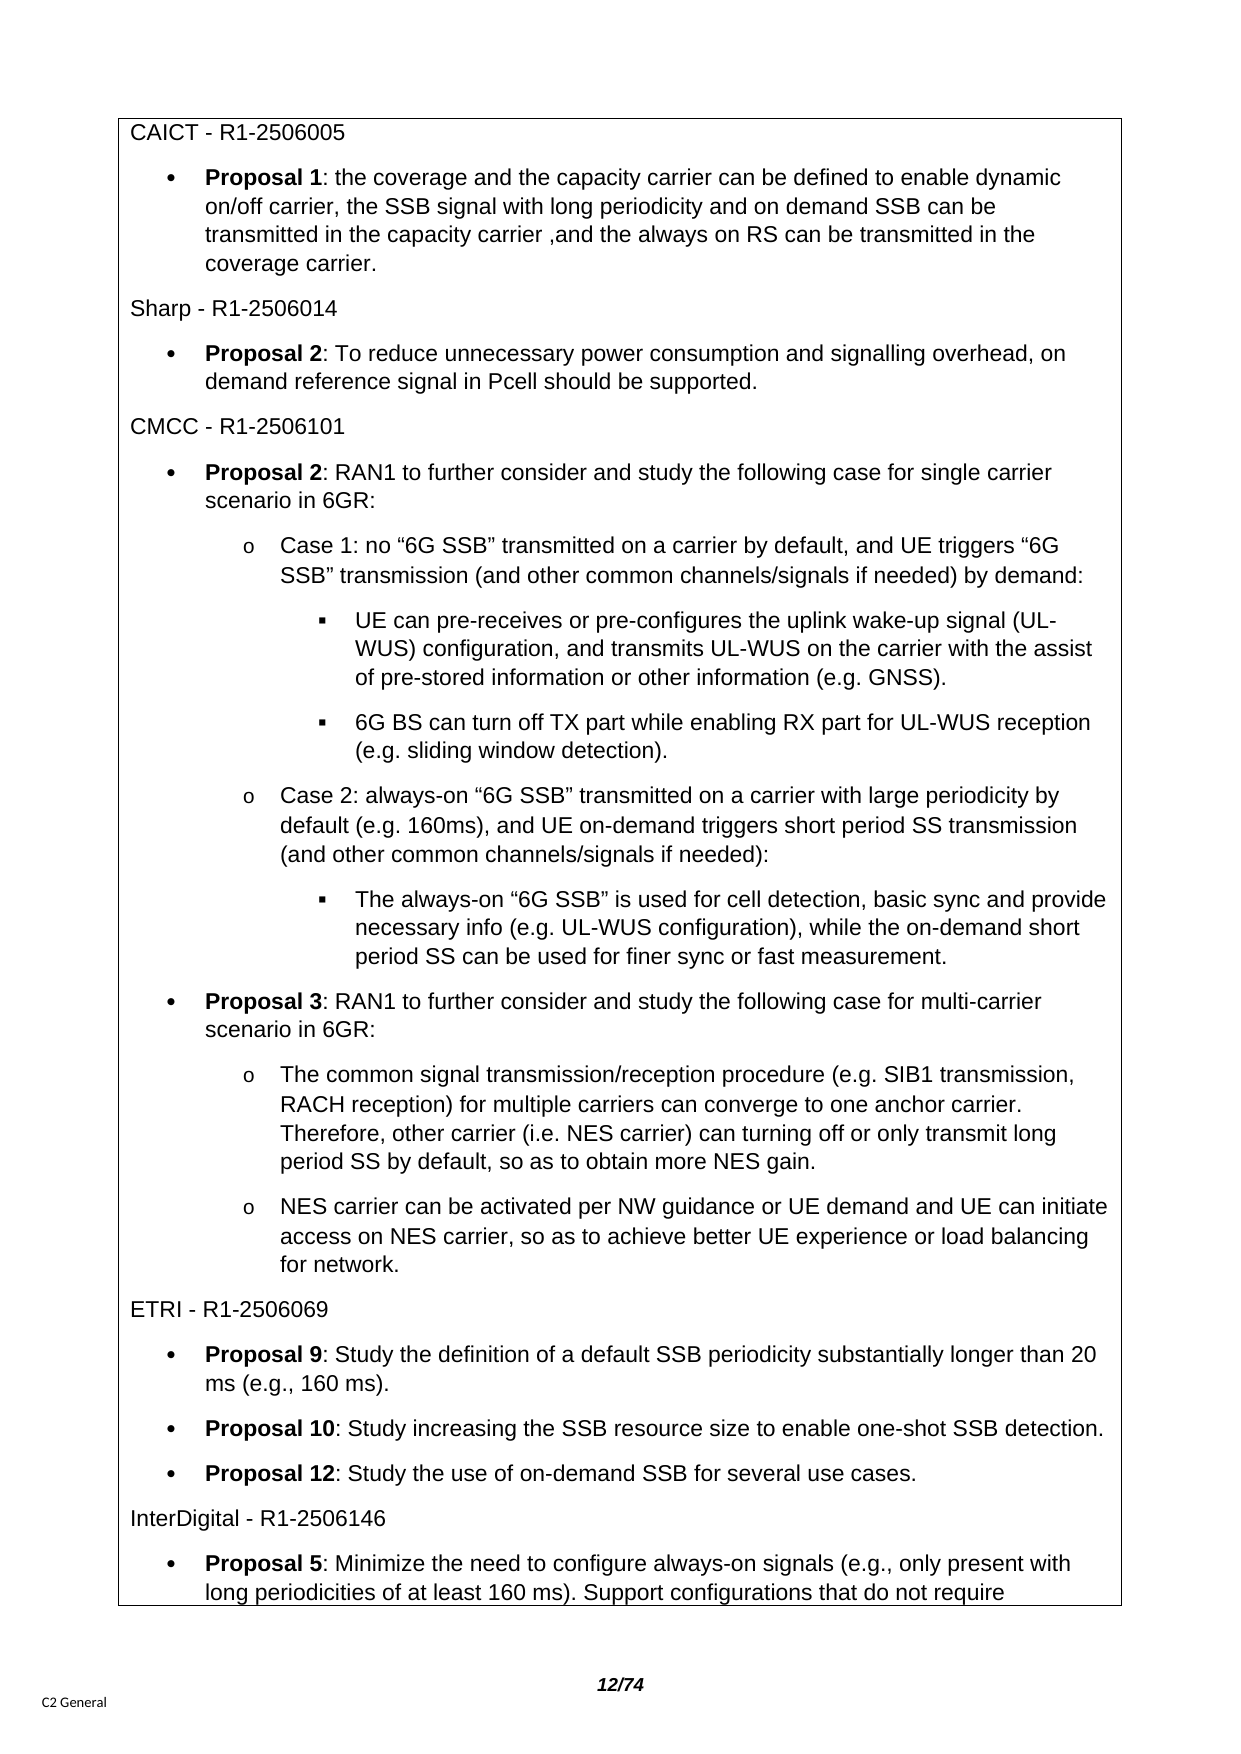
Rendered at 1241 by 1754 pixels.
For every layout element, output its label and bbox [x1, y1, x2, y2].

table_header [119, 119, 1121, 1605]
